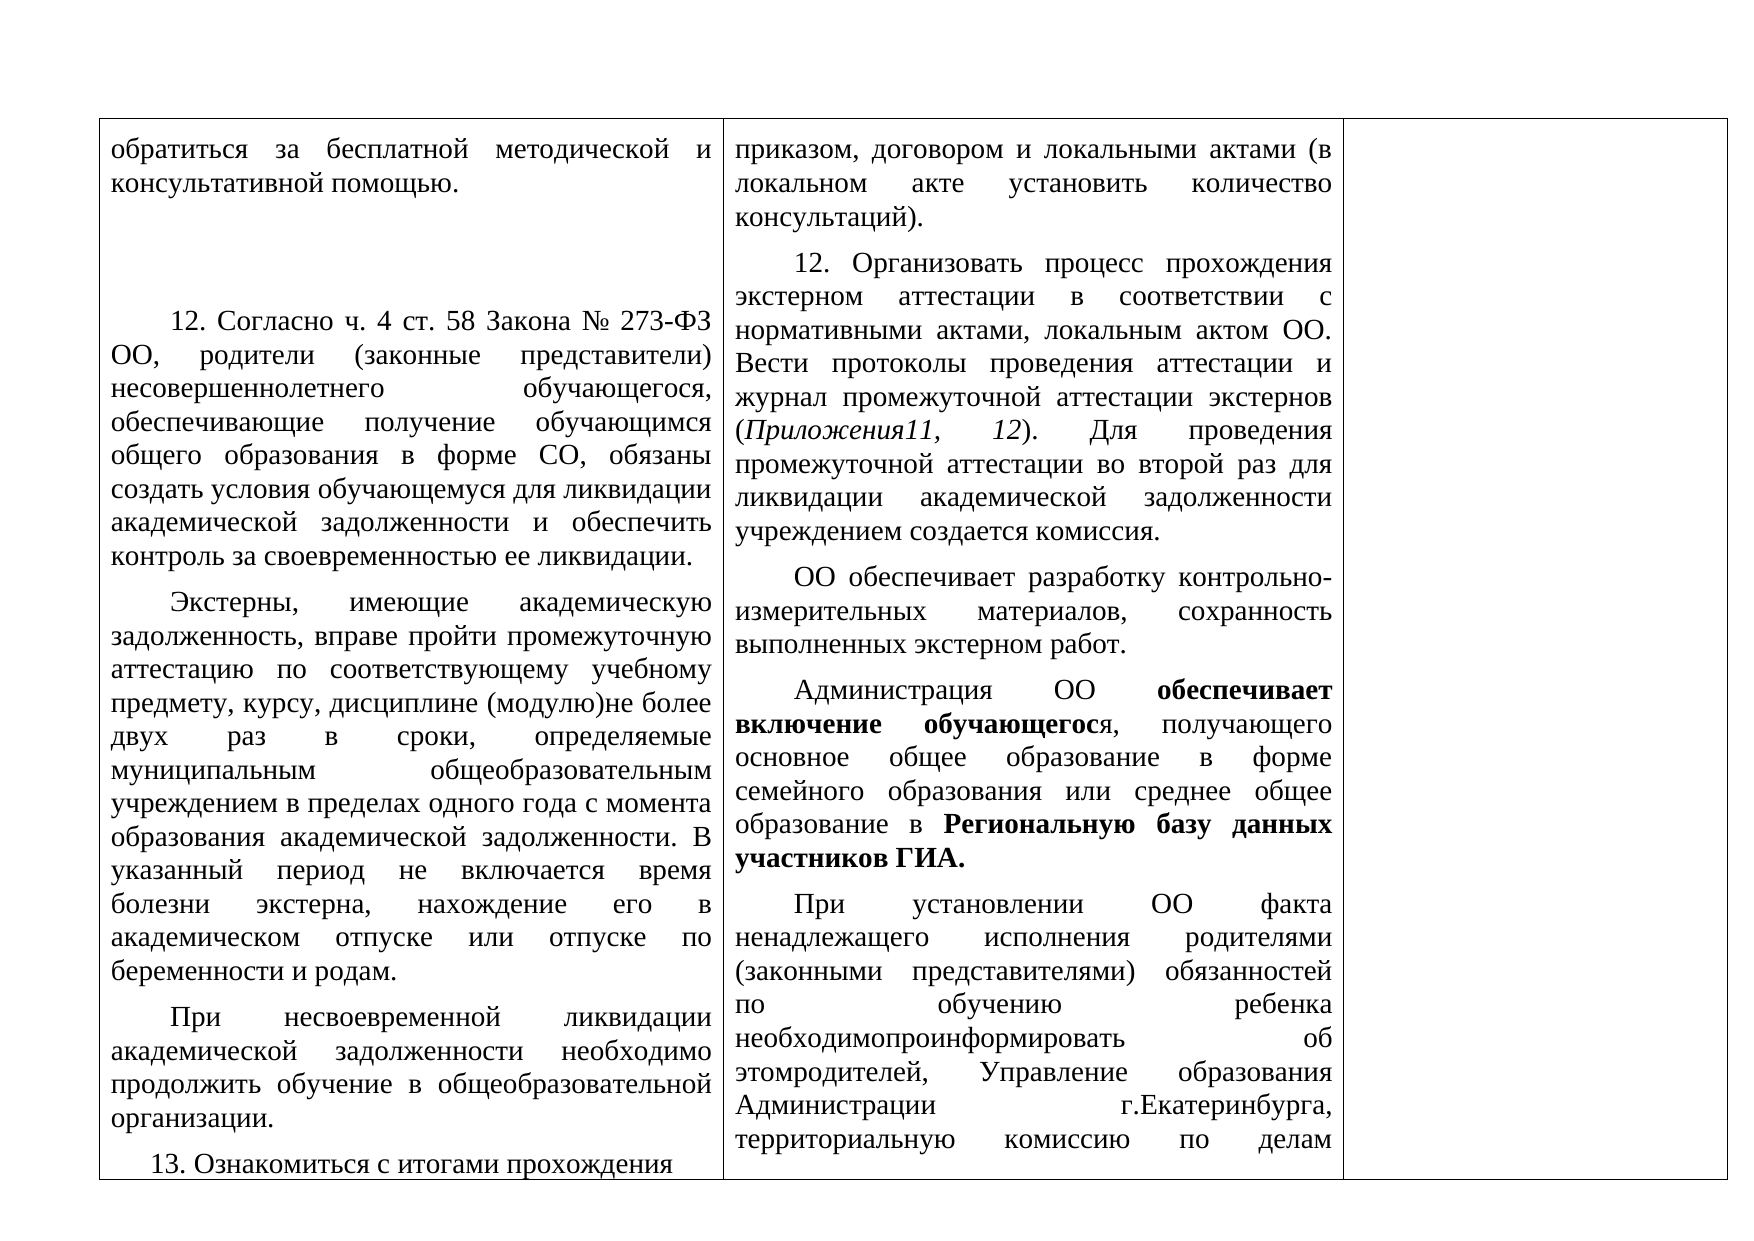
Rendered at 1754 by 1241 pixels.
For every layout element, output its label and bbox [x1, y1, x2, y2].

table_cell [1344, 119, 1727, 1179]
table_cell [100, 119, 723, 1179]
table_cell [724, 119, 1343, 1179]
